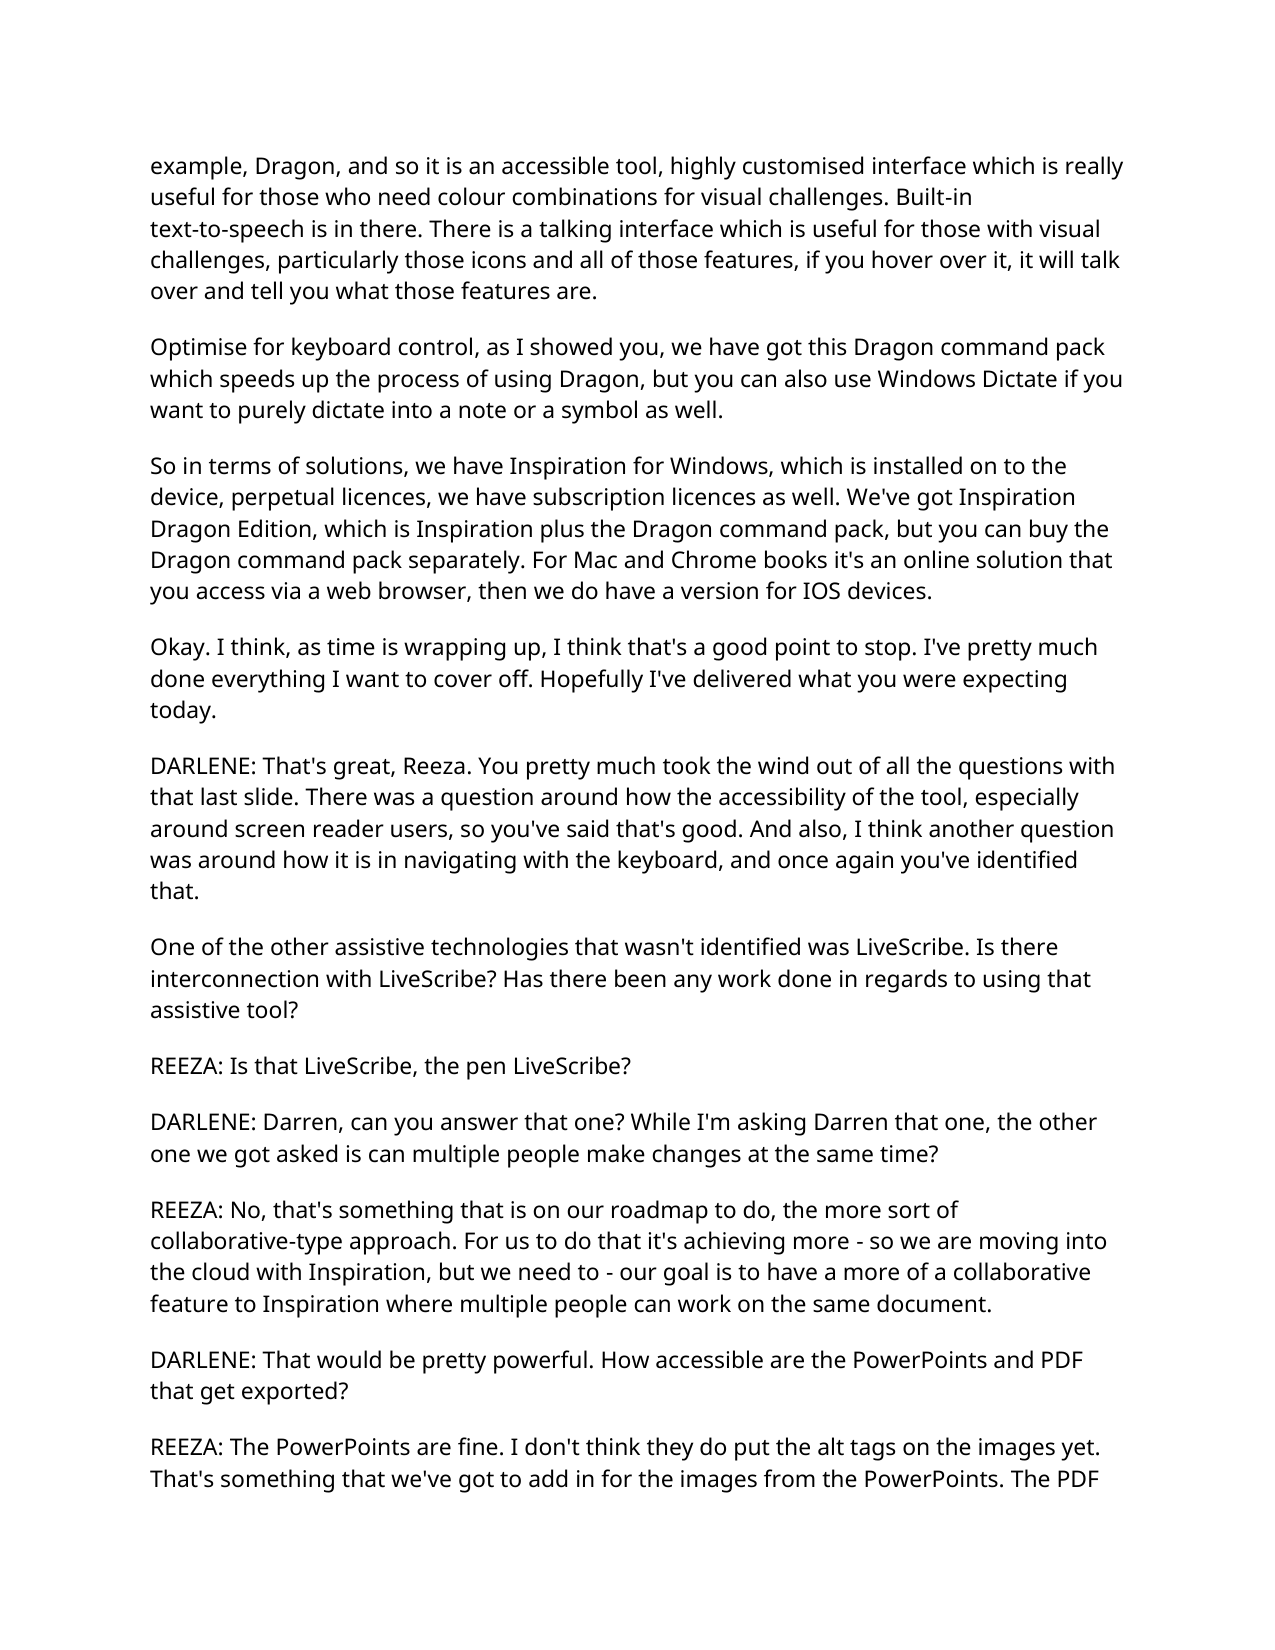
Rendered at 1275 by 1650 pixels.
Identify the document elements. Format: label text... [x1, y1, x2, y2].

text REEZA: No, that's something that is on our roadmap to do, the more sort of collaborative-type approach. For us to do that it's achieving more - so we are moving into the cloud with Inspiration, but we need to - our goal is to have a more of a collaborative feature to Inspiration where multiple people can work on the same document. [150, 1194, 1125, 1319]
text Optimise for keyboard control, as I showed you, we have got this Dragon command pack which speeds up the process of using Dragon, but you can also use Windows Dictate if you want to purely dictate into a note or a symbol as well. [150, 331, 1125, 425]
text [150, 150, 1125, 306]
text DARLENE: That's great, Reeza. You pretty much took the wind out of all the questions with that last slide. There was a question around how the accessibility of the tool, especially around screen reader users, so you've said that's good. And also, I think another question was around how it is in navigating with the keyboard, and once again you've identified that. [150, 750, 1125, 906]
text Okay. I think, as time is wrapping up, I think that's a good point to stop. I've pretty much done everything I want to cover off. Hopefully I've delivered what you were expecting today. [150, 631, 1125, 725]
text DARLENE: That would be pretty powerful. How accessible are the PowerPoints and PDF that get exported? [150, 1344, 1125, 1406]
text DARLENE: Darren, can you answer that one? While I'm asking Darren that one, the other one we got asked is can multiple people make changes at the same time? [150, 1106, 1125, 1169]
text REEZA: Is that LiveScribe, the pen LiveScribe? [150, 1050, 1125, 1081]
text One of the other assistive technologies that wasn't identified was LiveScribe. Is there interconnection with LiveScribe? Has there been any work done in regards to using that assistive tool? [150, 931, 1125, 1025]
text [150, 1431, 1125, 1494]
text So in terms of solutions, we have Inspiration for Windows, which is installed on to the device, perpetual licences, we have subscription licences as well. We've got Inspiration Dragon Edition, which is Inspiration plus the Dragon command pack, but you can buy the Dragon command pack separately. For Mac and Chrome books it's an online solution that you access via a web browser, then we do have a version for IOS devices. [150, 450, 1125, 606]
